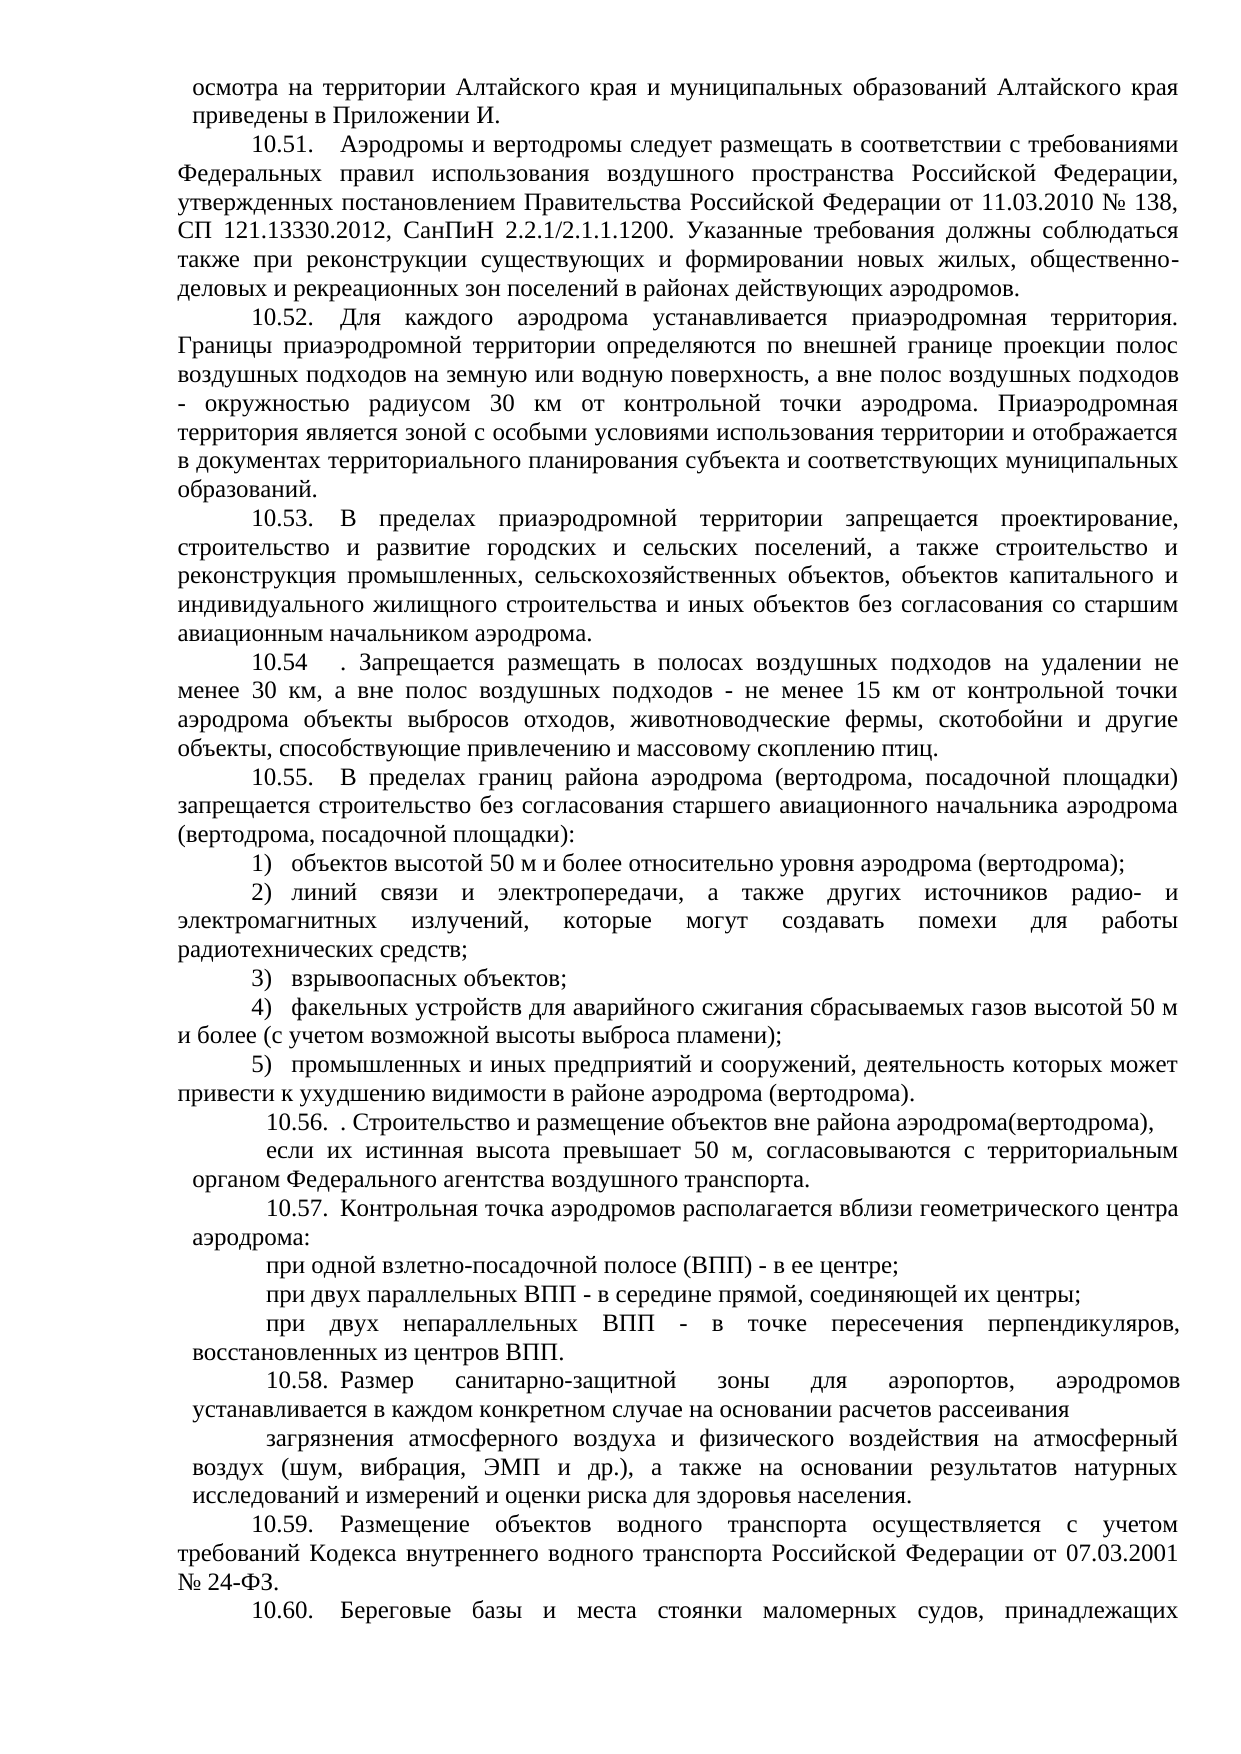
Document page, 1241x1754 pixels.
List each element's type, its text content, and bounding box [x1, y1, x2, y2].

list объектов высотой 50 м и более относительно уровня аэродрома (вертодрома); [177, 848, 1179, 877]
list Размещение объектов водного транспорта осуществляется с учетом требований Кодекса внутреннего водного транспорта Российской Федерации от 07.03.2001 № 24-ФЗ. [177, 1509, 1179, 1595]
text при двух параллельных ВПП - в середине прямой, соединяющей их центры; [192, 1279, 1179, 1308]
list промышленных и иных предприятий и сооружений, деятельность которых может привести к ухудшению видимости в районе аэродрома (вертодрома). [177, 1049, 1179, 1107]
list . Запрещается размещать в полосах воздушных подходов на удалении не менее 30 км, а вне полос воздушных подходов - не менее 15 км от контрольной точки аэродрома объекты выбросов отходов, животноводческие фермы, скотобойни и другие объекты, способствующие привлечению и массовому скоплению птиц. [177, 647, 1179, 762]
list взрывоопасных объектов; [177, 963, 1181, 992]
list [192, 72, 1179, 129]
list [177, 1595, 1179, 1624]
text при двух непараллельных ВПП - в точке пересечения перпендикуляров, восстановленных из центров ВПП. [192, 1308, 1181, 1365]
text при одной взлетно-посадочной полосе (ВПП) - в ее центре; [192, 1250, 1181, 1279]
list факельных устройств для аварийного сжигания сбрасываемых газов высотой 50 м и более (с учетом возможной высоты выброса пламени); [177, 992, 1179, 1049]
list В пределах границ района аэродрома (вертодрома, посадочной площадки) запрещается строительство без согласования старшего авиационного начальника аэродрома (вертодрома, посадочной площадки): [177, 762, 1179, 848]
text загрязнения атмосферного воздуха и физического воздействия на атмосферный воздух (шум, вибрация, ЭМП и др.), а также на основании результатов натурных исследований и измерений и оценки риска для здоровья населения. [192, 1423, 1179, 1509]
list Контрольная точка аэродромов располагается вблизи геометрического центра аэродрома: [192, 1193, 1179, 1250]
list Для каждого аэродрома устанавливается приаэродромная территория. Границы приаэродромной территории определяются по внешней границе проекции полос воздушных подходов на земную или водную поверхность, а вне полос воздушных подходов - окружностью радиусом 30 км от контрольной точки аэродрома. Приаэродромная территория является зоной с особыми условиями использования территории и отображается в документах территориального планирования субъекта и соответствующих муниципальных образований. [177, 302, 1179, 503]
list линий связи и электропередачи, а также других источников радио- и электромагнитных излучений, которые могут создавать помехи для работы радиотехнических средств; [177, 877, 1179, 963]
list . Строительство и размещение объектов вне района аэродрома(вертодрома), [192, 1107, 1181, 1135]
text если их истинная высота превышает 50 м, согласовываются с территориальным органом Федерального агентства воздушного транспорта. [192, 1135, 1179, 1193]
list Аэродромы и вертодромы следует размещать в соответствии с требованиями Федеральных правил использования воздушного пространства Российской Федерации, утвержденных постановлением Правительства Российской Федерации от 11.03.2010 № 138, СП 121.13330.2012, СанПиН 2.2.1/2.1.1.1200. Указанные требования должны соблюдаться также при реконструкции существующих и формировании новых жилых, общественноделовых и рекреационных зон поселений в районах действующих аэродромов. [177, 129, 1179, 302]
list В пределах приаэродромной территории запрещается проектирование, строительство и развитие городских и сельских поселений, а также строительство и реконструкция промышленных, сельскохозяйственных объектов, объектов капитального и индивидуального жилищного строительства и иных объектов без согласования со старшим авиационным начальником аэродрома. [177, 503, 1179, 647]
list Размер санитарно-защитной зоны для аэропортов, аэродромов устанавливается в каждом конкретном случае на основании расчетов рассеивания [192, 1365, 1181, 1423]
